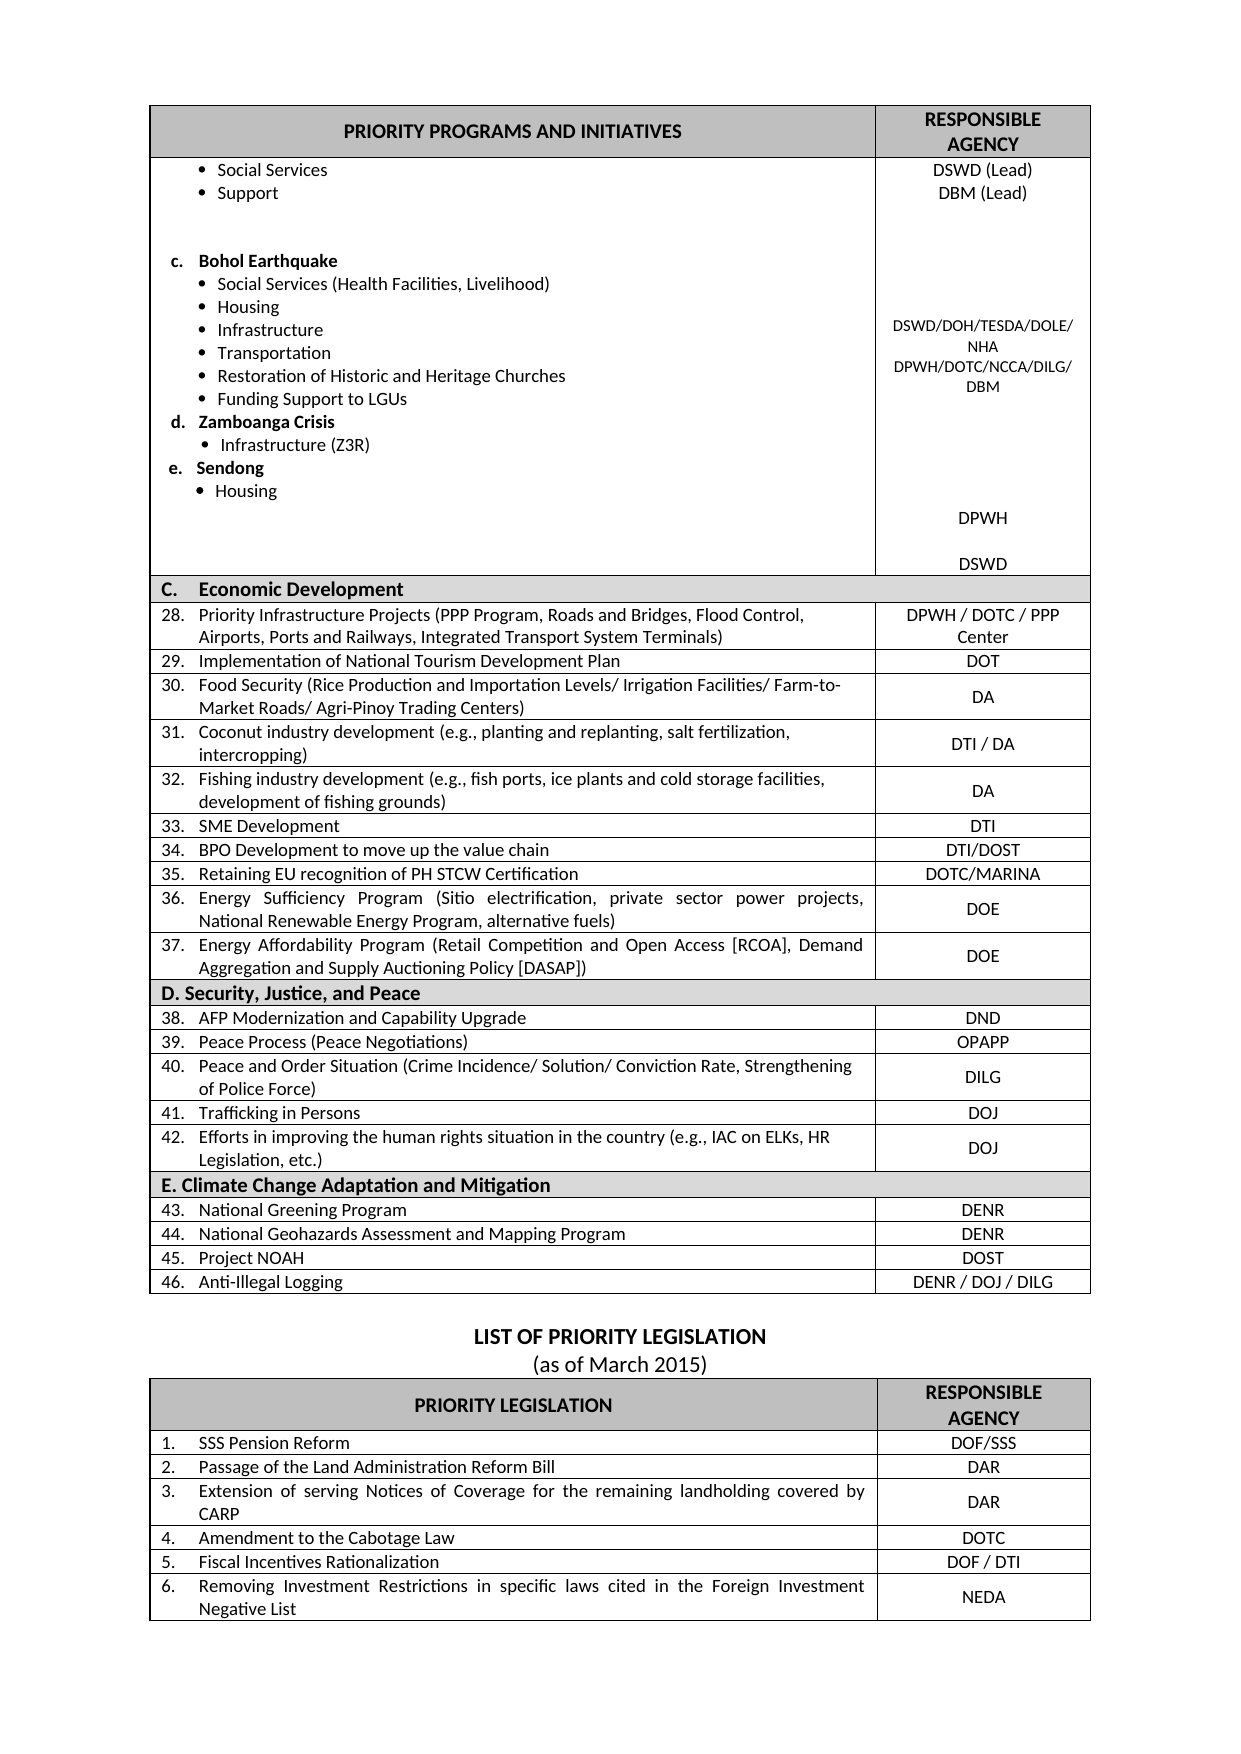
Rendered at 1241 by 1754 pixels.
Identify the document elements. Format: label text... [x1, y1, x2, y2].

table_cell DOJ [876, 1101, 1090, 1124]
table_cell DND [876, 1006, 1090, 1029]
text LIST OF PRIORITY LEGISLATION [150, 1322, 1090, 1350]
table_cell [151, 158, 875, 575]
table_cell DAR [878, 1479, 1090, 1525]
table_header RESPONSIBLE AGENCY [878, 1379, 1090, 1430]
table_cell BPO Development to move up the value chain [151, 838, 875, 861]
table_cell DOE [876, 886, 1090, 932]
table_cell AFP Modernization and Capability Upgrade [151, 1006, 875, 1029]
table_cell DOTC/MARINA [876, 862, 1090, 885]
table_cell Coconut industry development (e.g., planting and replanting, salt fertilization, intercropping) [151, 720, 875, 766]
table_cell Energy Affordability Program (Retail Competition and Open Access [RCOA], Demand Aggregation and Supply Auctioning Policy [DASAP]) [151, 933, 875, 979]
table_cell DTI/DOST [876, 838, 1090, 861]
table_header PRIORITY LEGISLATION [151, 1379, 877, 1430]
table_cell Trafficking in Persons [151, 1101, 875, 1124]
table_cell DPWH / DOTC / PPP Center [876, 603, 1090, 648]
table_cell National Geohazards Assessment and Mapping Program [151, 1222, 875, 1245]
table_cell DENR / DOJ / DILG [876, 1270, 1090, 1293]
table_cell DOF/SSS [878, 1431, 1090, 1454]
table_cell Extension of serving Notices of Coverage for the remaining landholding covered by CARP [151, 1479, 877, 1525]
table_cell Energy Sufficiency Program (Sitio electrification, private sector power projects, National Renewable Energy Program, alternative fuels) [151, 886, 875, 932]
table_cell Project NOAH [151, 1246, 875, 1269]
table_cell Food Security (Rice Production and Importation Levels/ Irrigation Facilities/ Farm-to-Market Roads/ Agri-Pinoy Trading Centers) [151, 674, 875, 719]
table_cell Efforts in improving the human rights situation in the country (e.g., IAC on ELKs, HR Legislation, etc.) [151, 1125, 875, 1171]
table_cell National Greening Program [151, 1198, 875, 1221]
table_cell DENR [876, 1222, 1090, 1245]
table_cell DOT [876, 650, 1090, 672]
table_cell DA [876, 674, 1090, 719]
table_cell DTI [876, 814, 1090, 837]
table_cell Peace Process (Peace Negotiations) [151, 1030, 875, 1053]
table_header RESPONSIBLE AGENCY [876, 106, 1090, 157]
table_cell NEDA [878, 1574, 1090, 1620]
table_cell OPAPP [876, 1030, 1090, 1053]
table_cell DTI / DA [876, 720, 1090, 766]
table_cell Peace and Order Situation (Crime Incidence/ Solution/ Conviction Rate, Strengthening of Police Force) [151, 1054, 875, 1100]
table_cell SSS Pension Reform [151, 1431, 877, 1454]
table_cell Anti-Illegal Logging [151, 1270, 875, 1293]
table_cell DOST [876, 1246, 1090, 1269]
table_cell Implementation of National Tourism Development Plan [151, 650, 875, 672]
table_cell Economic Development [151, 576, 1090, 602]
table_cell Priority Infrastructure Projects (PPP Program, Roads and Bridges, Flood Control, Airports, Ports and Railways, Integrated Transport System Terminals) [151, 603, 875, 648]
table_cell E. Climate Change Adaptation and Mitigation [151, 1172, 1090, 1197]
table_cell DOF / DTI [878, 1550, 1090, 1573]
table_cell DAR [878, 1455, 1090, 1478]
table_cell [876, 158, 1090, 575]
table_cell DOE [876, 933, 1090, 979]
table_cell Removing Investment Restrictions in specific laws cited in the Foreign Investment Negative List [151, 1574, 877, 1620]
table_cell DILG [876, 1054, 1090, 1100]
table_cell DENR [876, 1198, 1090, 1221]
table_cell Passage of the Land Administration Reform Bill [151, 1455, 877, 1478]
table_cell Fiscal Incentives Rationalization [151, 1550, 877, 1573]
table_cell SME Development [151, 814, 875, 837]
table_cell Retaining EU recognition of PH STCW Certification [151, 862, 875, 885]
table_cell Fishing industry development (e.g., fish ports, ice plants and cold storage facilities, development of fishing grounds) [151, 767, 875, 813]
table_cell Amendment to the Cabotage Law [151, 1526, 877, 1549]
text (as of March 2015) [150, 1350, 1090, 1378]
table_cell D. Security, Justice, and Peace [151, 980, 1090, 1005]
table_cell DOJ [876, 1125, 1090, 1171]
table_cell DA [876, 767, 1090, 813]
table_cell DOTC [878, 1526, 1090, 1549]
table_header PRIORITY PROGRAMS AND INITIATIVES [151, 106, 875, 157]
